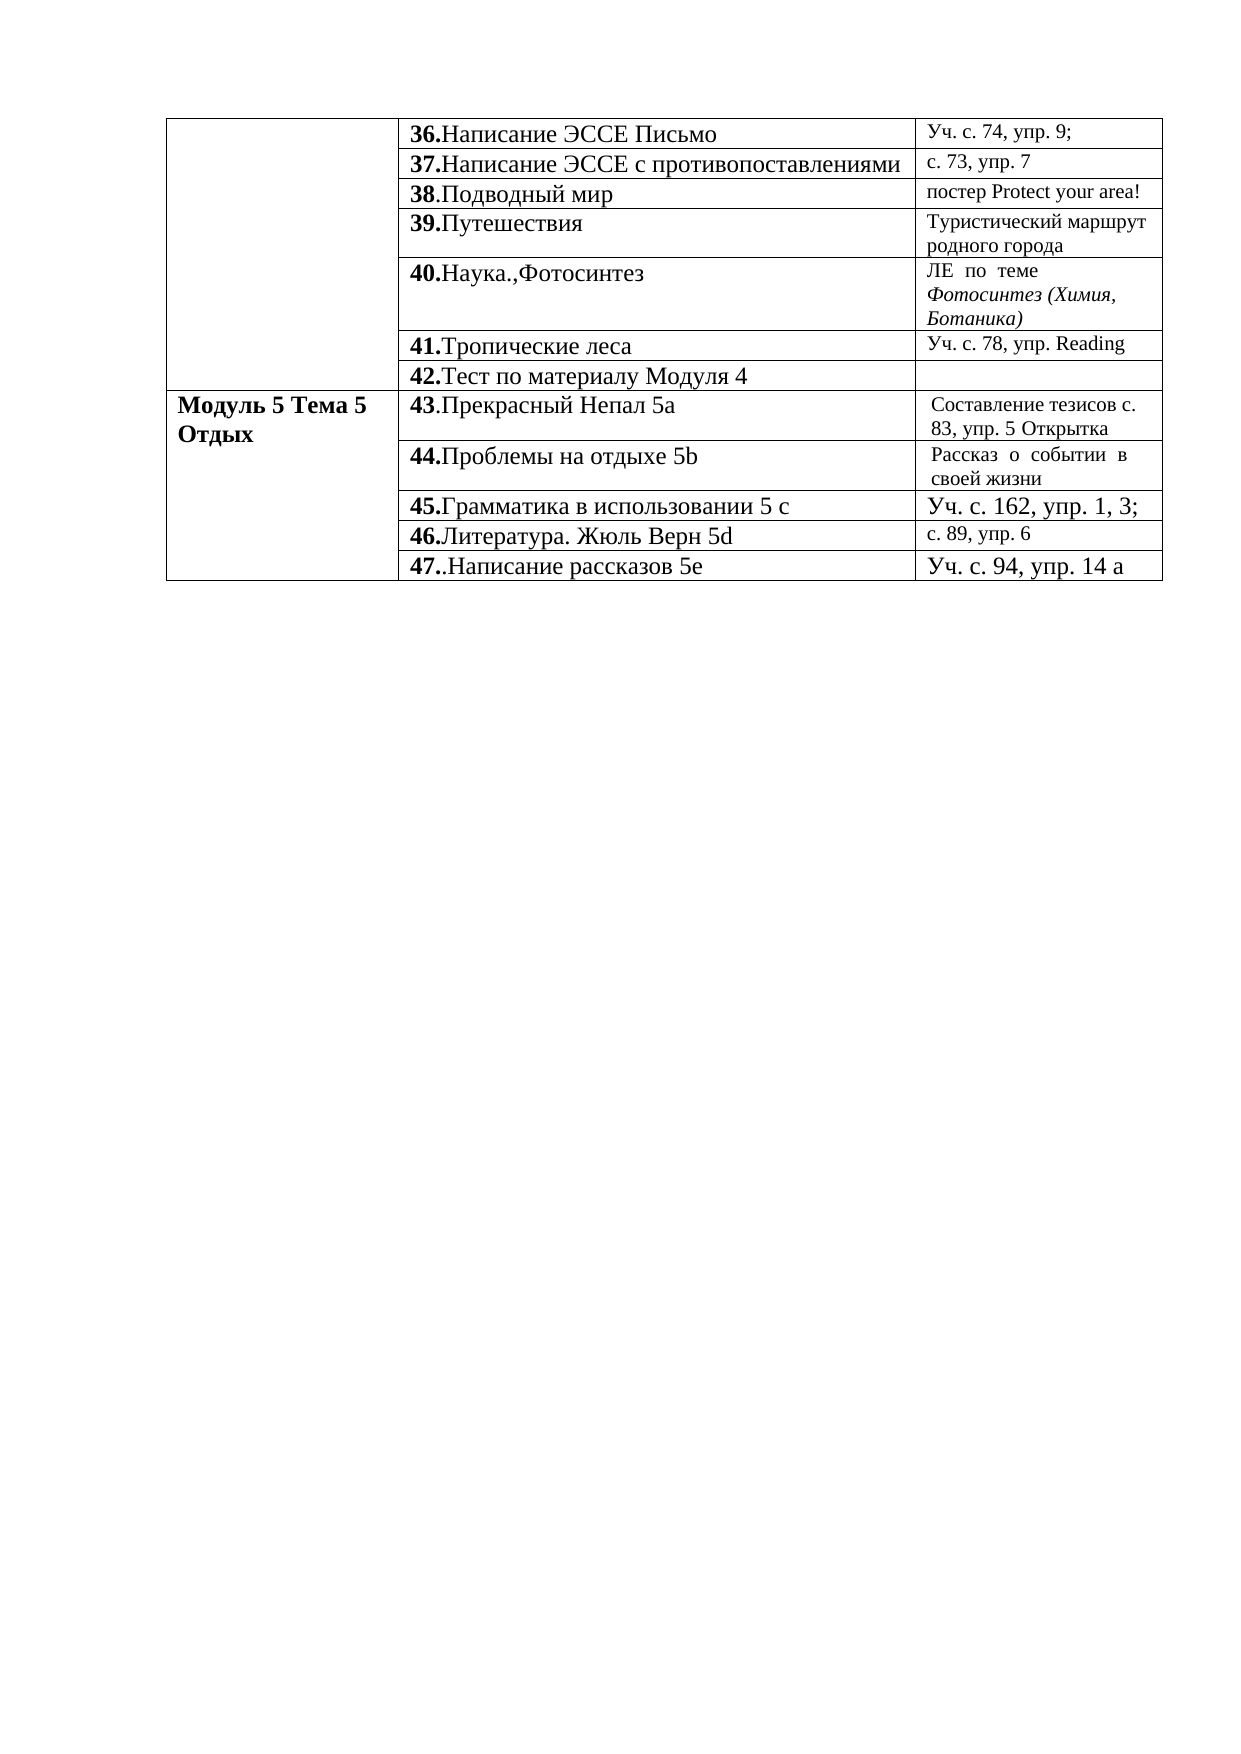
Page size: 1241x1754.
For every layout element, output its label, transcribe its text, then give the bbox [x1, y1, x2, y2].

table_cell с. 73, упр. 7 [916, 149, 1162, 178]
table_cell Туристический маршрут родного города [916, 209, 1162, 257]
table_cell постер Protect your area! [916, 179, 1162, 207]
table_cell 37.Написание ЭССЕ с противопоставлениями [399, 149, 915, 178]
table_cell c. 89, упр. 6 [916, 521, 1162, 550]
table_cell 46.Литература. Жюль Верн 5d [399, 521, 915, 550]
table_cell Уч. с. 162, упр. 1, 3; [916, 491, 1162, 520]
table_cell 36.Написание ЭССЕ Письмо [399, 119, 915, 148]
table_cell 41.Тропические леса [399, 331, 915, 360]
table_cell 43.Прекрасный Непал 5а [399, 391, 915, 440]
table_cell 39.Путешествия [399, 209, 915, 257]
table_cell Уч. c. 94, упр. 14 а [916, 551, 1162, 580]
table_cell Уч. с. 74, упр. 9; [916, 119, 1162, 148]
table_cell 40.Наука.,Фотосинтез [399, 258, 915, 330]
table_cell Уч. с. 78, упр. Reading [916, 331, 1162, 360]
table_cell ЛЕ по теме Фотосинтез (Химия, Ботаника) [916, 258, 1162, 330]
table_cell 45.Грамматика в использовании 5 с [399, 491, 915, 520]
table_cell 47..Написание рассказов 5e [399, 551, 915, 580]
table_cell [916, 361, 1162, 389]
table_cell Составление тезисов c. 83, упр. 5 Открытка [916, 391, 1162, 440]
table_cell Рассказ о событии в своей жизни [916, 441, 1162, 490]
table_cell 42.Тест по материалу Модуля 4 [399, 361, 915, 389]
table_cell Модуль 5 Тема 5 Отдых [167, 391, 398, 580]
table_cell 38.Подводный мир [399, 179, 915, 207]
table_cell 44.Проблемы на отдыхе 5b [399, 441, 915, 490]
